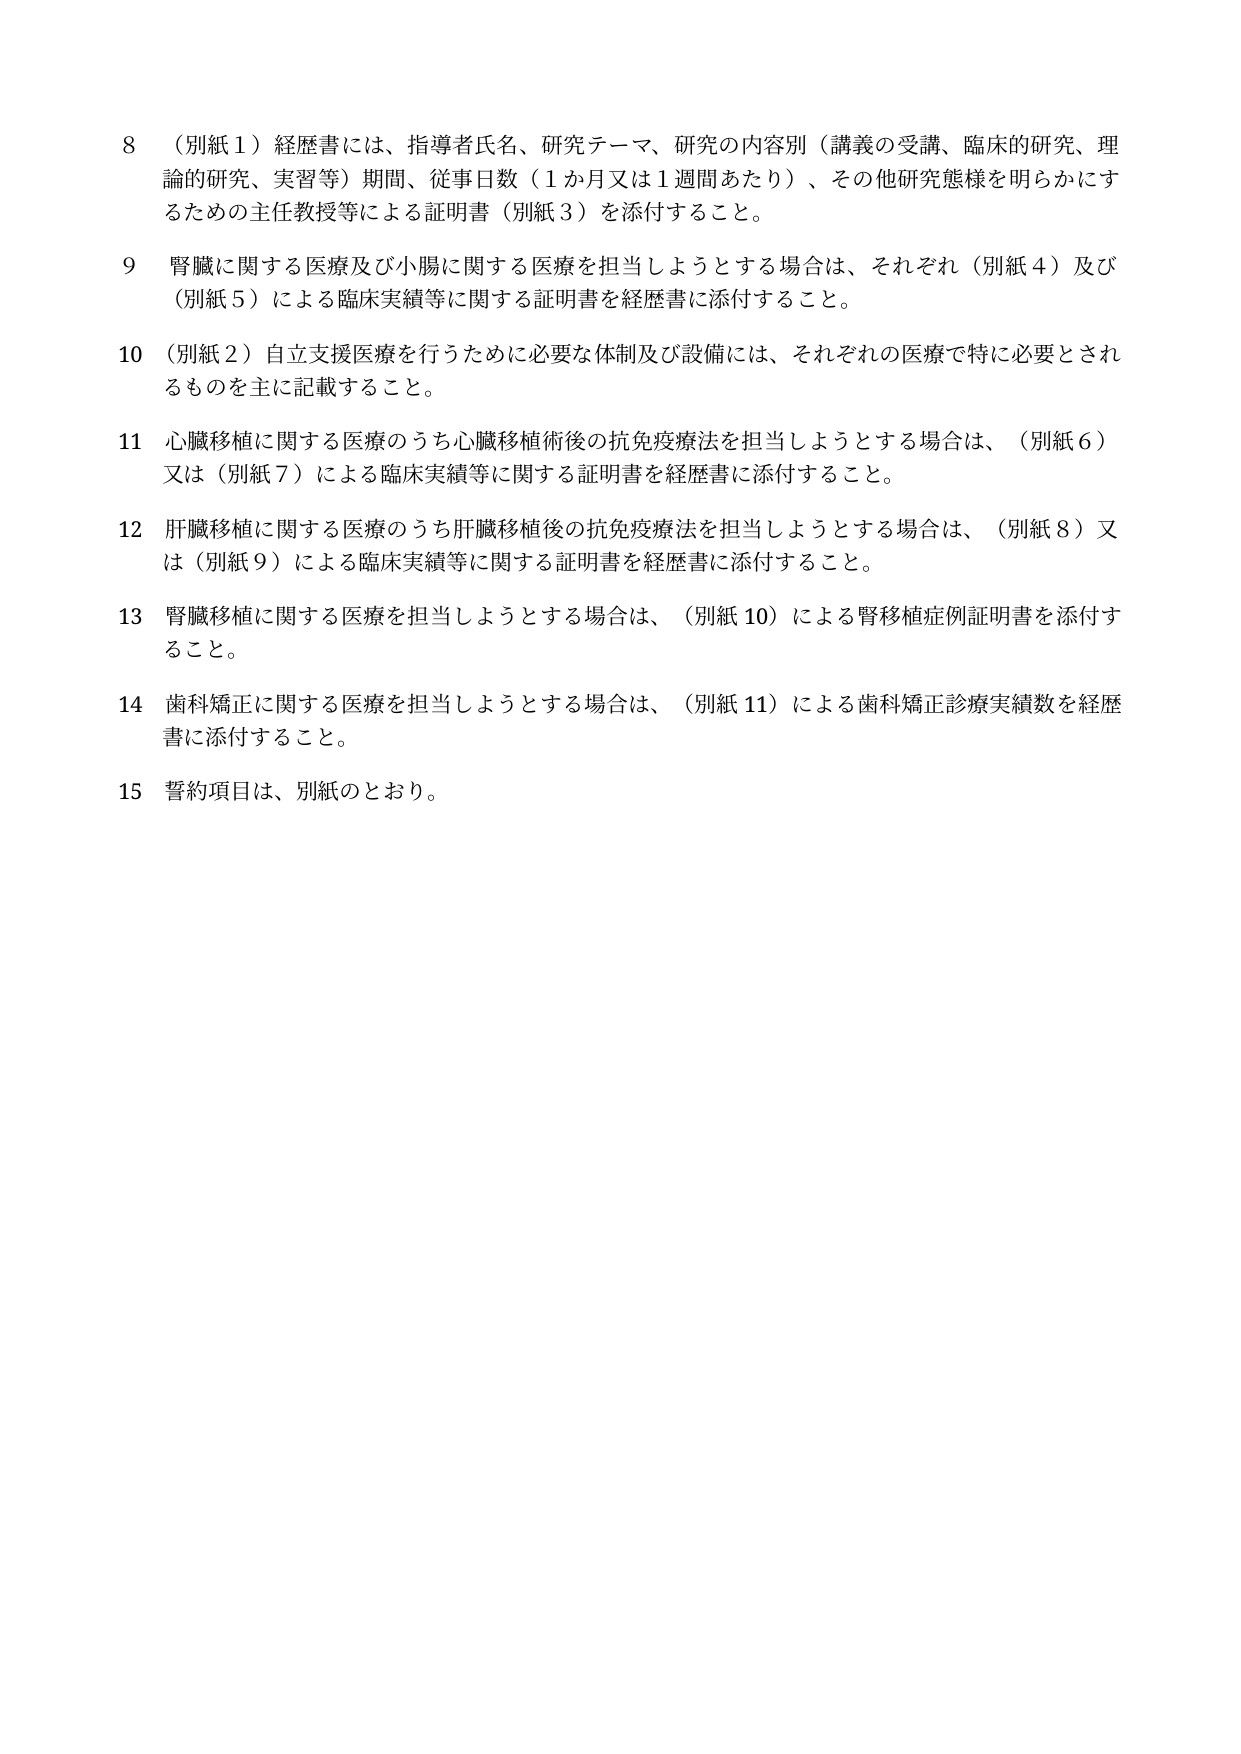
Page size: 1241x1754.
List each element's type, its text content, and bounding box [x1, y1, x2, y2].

text 11 心臓移植に関する医療のうち心臓移植術後の抗免疫療法を担当しようとする場合は、（別紙６）又は（別紙７）による臨床実績等に関する証明書を経歴書に添付すること。 [118, 422, 1122, 489]
text ８ （別紙１）経歴書には、指導者氏名、研究テーマ、研究の内容別（講義の受講、臨床的研究、理論的研究、実習等）期間、従事日数（１か月又は１週間あたり）、その他研究態様を明らかにするための主任教授等による証明書（別紙３）を添付すること。 [118, 127, 1122, 227]
text 12 肝臓移植に関する医療のうち肝臓移植後の抗免疫療法を担当しようとする場合は、（別紙８）又は（別紙９）による臨床実績等に関する証明書を経歴書に添付すること。 [118, 510, 1122, 577]
text 14 歯科矯正に関する医療を担当しようとする場合は、（別紙11）による歯科矯正診療実績数を経歴書に添付すること。 [118, 685, 1122, 752]
text ９ 腎臓に関する医療及び小腸に関する医療を担当しようとする場合は、それぞれ（別紙４）及び（別紙５）による臨床実績等に関する証明書を経歴書に添付すること。 [118, 247, 1122, 314]
text 13 腎臓移植に関する医療を担当しようとする場合は、（別紙10）による腎移植症例証明書を添付すること。 [118, 597, 1122, 664]
text 10 （別紙２）自立支援医療を行うために必要な体制及び設備には、それぞれの医療で特に必要とされるものを主に記載すること。 [118, 335, 1122, 402]
text 15 誓約項目は、別紙のとおり。 [118, 772, 1122, 806]
